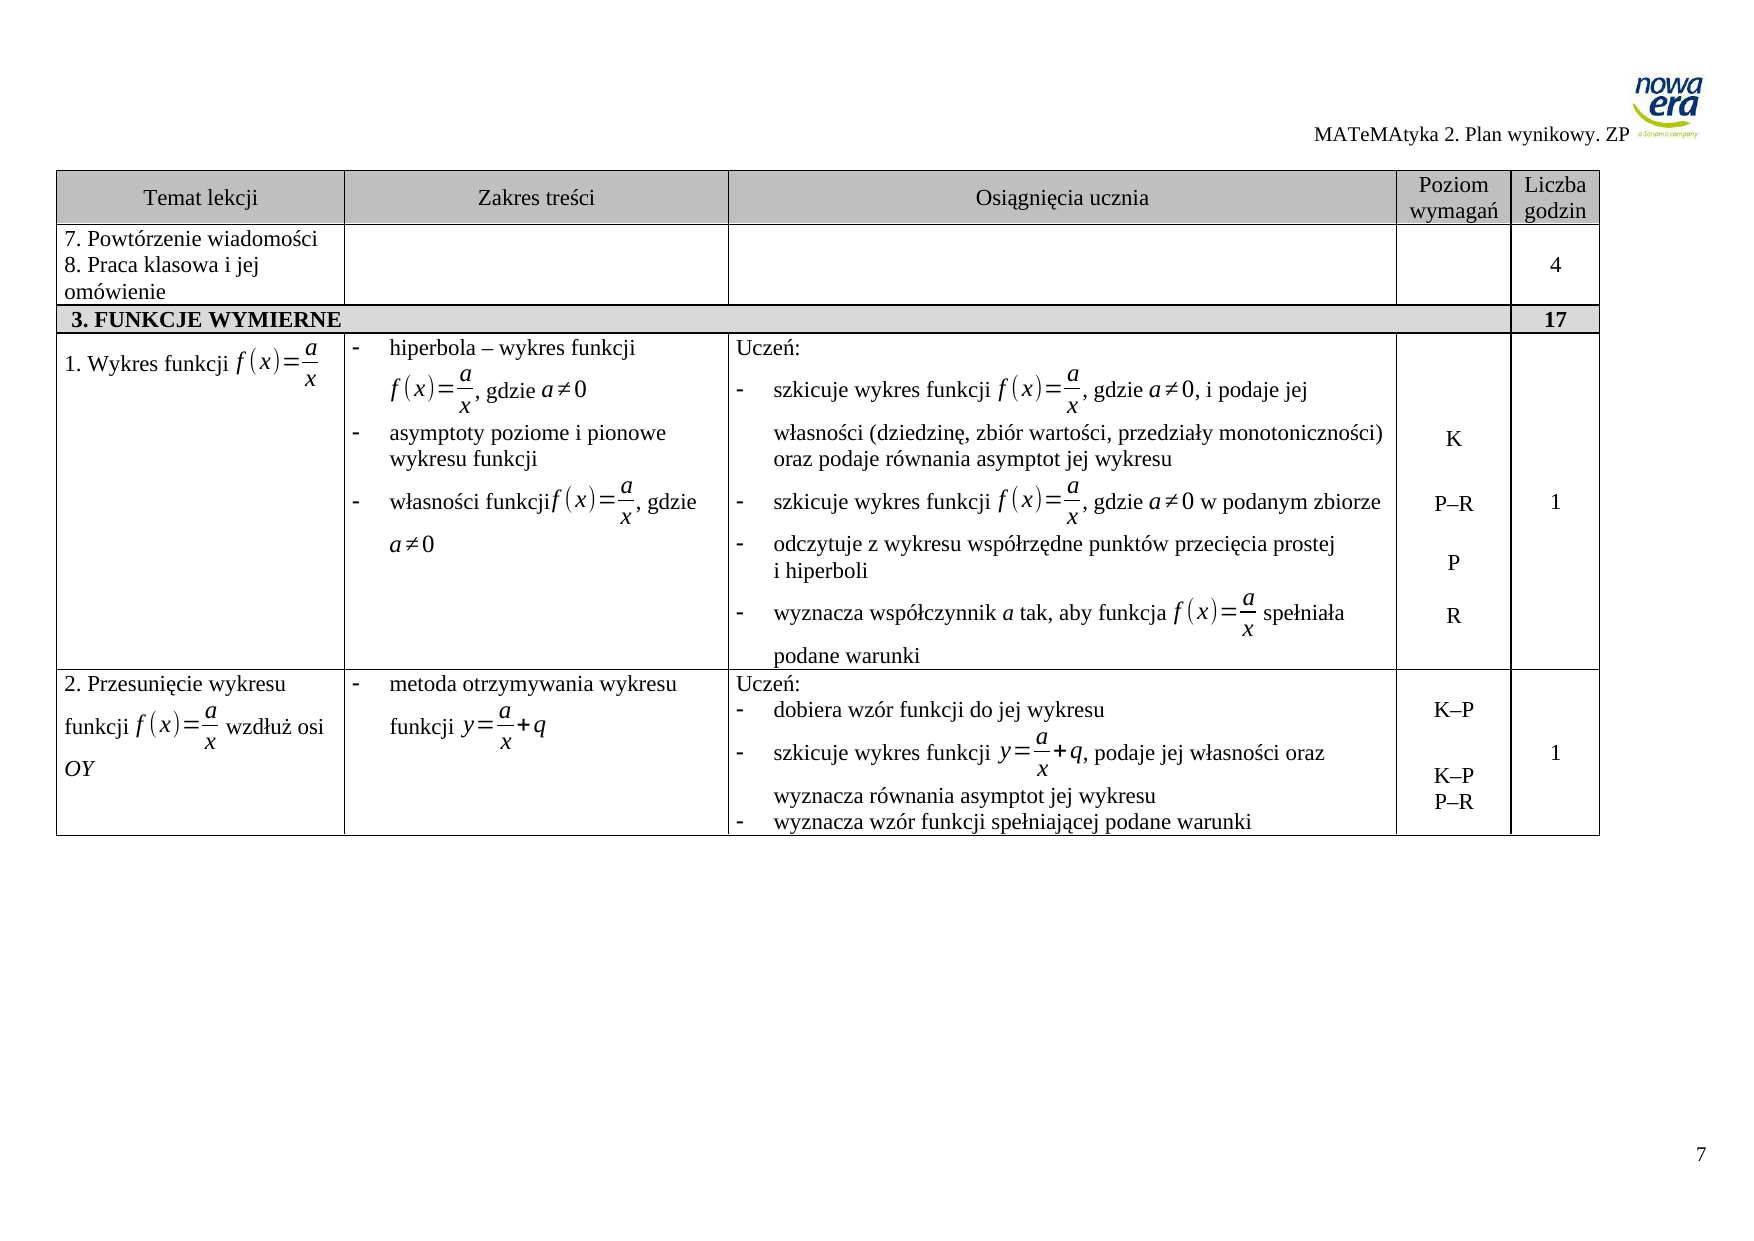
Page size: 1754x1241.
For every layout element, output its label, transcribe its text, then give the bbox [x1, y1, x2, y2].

table_header Temat lekcji [57, 171, 344, 223]
table_cell 4 [1512, 225, 1599, 304]
table_header Zakres treści [345, 171, 728, 223]
table_header Liczba godzin [1512, 171, 1599, 223]
table_cell 7. Powtórzenie wiadomości 8. Praca klasowa i jej omówienie [57, 225, 344, 304]
table_cell K P–R P R [1397, 334, 1510, 668]
table_cell [345, 225, 728, 304]
table_cell [1397, 225, 1510, 304]
table_cell metoda otrzymywania wykresu funkcji [345, 670, 728, 834]
table_cell 2. Przesunięcie wykresu funkcji wzdłuż osi OY [57, 670, 344, 834]
table_cell 1 [1512, 334, 1599, 668]
picture [1629, 73, 1707, 141]
table_cell 1 [1512, 670, 1599, 834]
table_cell 17 [1512, 306, 1599, 332]
table_cell 3. FUNKCJE WYMIERNE [57, 306, 1510, 332]
table_cell K–P K–P P–R [1397, 670, 1510, 834]
table_cell [729, 225, 1396, 304]
table_cell hiperbola – wykres funkcji , gdzie asymptoty poziome i pionowe wykresu funkcji własności funkcji, gdzie [345, 334, 728, 668]
table_cell 1. Wykres funkcji [57, 334, 344, 668]
table_cell Uczeń: dobiera wzór funkcji do jej wykresu szkicuje wykres funkcji , podaje jej własności oraz wyznacza równania asymptot jej wykresu wyznacza wzór funkcji spełniającej podane warunki [729, 670, 1396, 834]
table_cell Uczeń: szkicuje wykres funkcji , gdzie , i podaje jej własności (dziedzinę, zbiór wartości, przedziały monotoniczności) oraz podaje równania asymptot jej wykresu szkicuje wykres funkcji , gdzie w podanym zbiorze odczytuje z wykresu współrzędne punktów przecięcia prostej i hiperboli wyznacza współczynnik a tak, aby funkcja spełniała podane warunki [729, 334, 1396, 668]
table_header Osiągnięcia ucznia [729, 171, 1396, 223]
table_header Poziom wymagań [1397, 171, 1510, 223]
